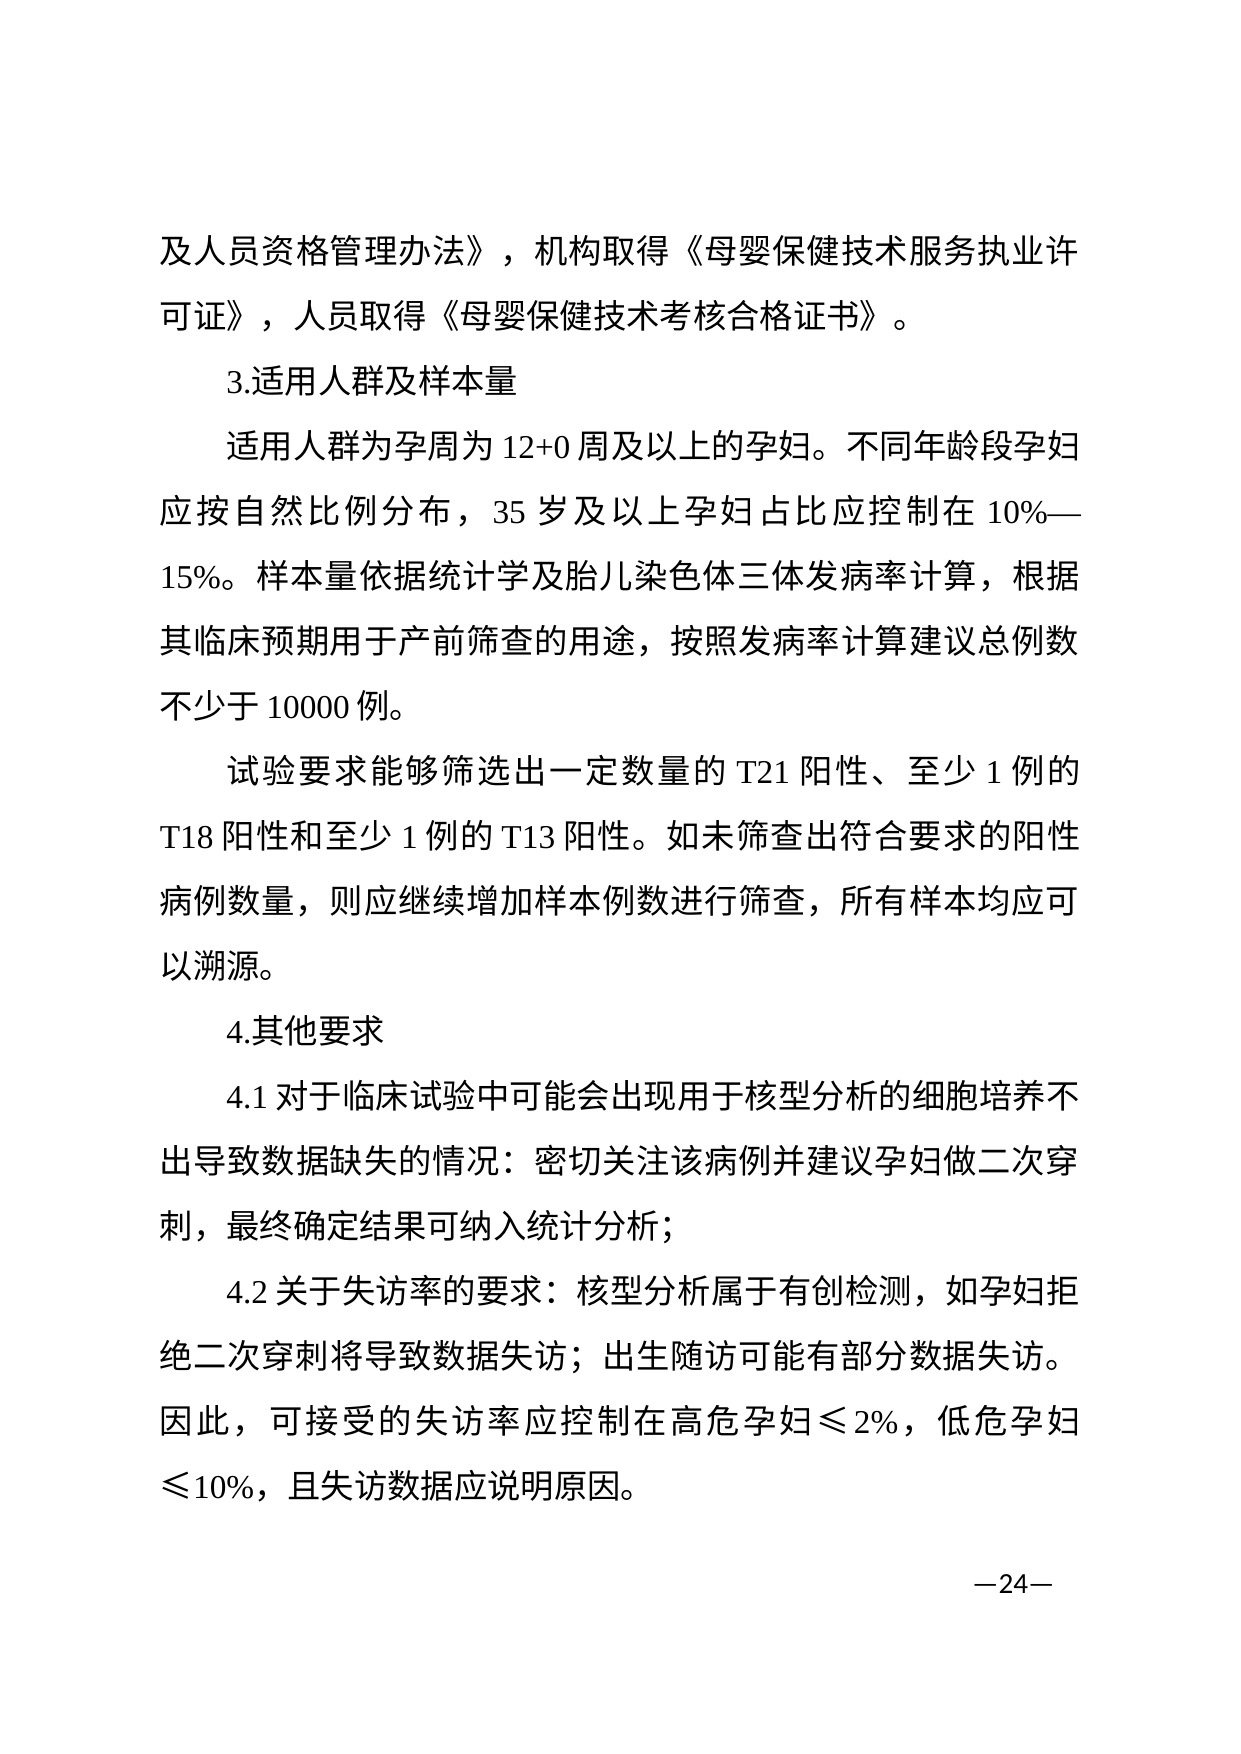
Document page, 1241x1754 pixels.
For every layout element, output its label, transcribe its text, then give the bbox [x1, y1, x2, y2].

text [159, 217, 1081, 347]
text 试验要求能够筛选出一定数量的T21阳性、至少1例的T18阳性和至少1例的T13阳性。如未筛查出符合要求的阳性病例数量，则应继续增加样本例数进行筛查，所有样本均应可以溯源。 [159, 737, 1081, 997]
text 4.2关于失访率的要求：核型分析属于有创检测，如孕妇拒绝二次穿刺将导致数据失访；出生随访可能有部分数据失访。因此，可接受的失访率应控制在高危孕妇≤2%，低危孕妇≤10%，且失访数据应说明原因。 [159, 1257, 1081, 1517]
text 4.其他要求 [159, 997, 1081, 1062]
text 4.1对于临床试验中可能会出现用于核型分析的细胞培养不出导致数据缺失的情况：密切关注该病例并建议孕妇做二次穿刺，最终确定结果可纳入统计分析； [159, 1062, 1081, 1257]
text 3.适用人群及样本量 [159, 347, 1081, 412]
text 适用人群为孕周为12+0周及以上的孕妇。不同年龄段孕妇应按自然比例分布，35岁及以上孕妇占比应控制在10%—15%。样本量依据统计学及胎儿染色体三体发病率计算，根据其临床预期用于产前筛查的用途，按照发病率计算建议总例数不少于10000例。 [159, 412, 1081, 737]
